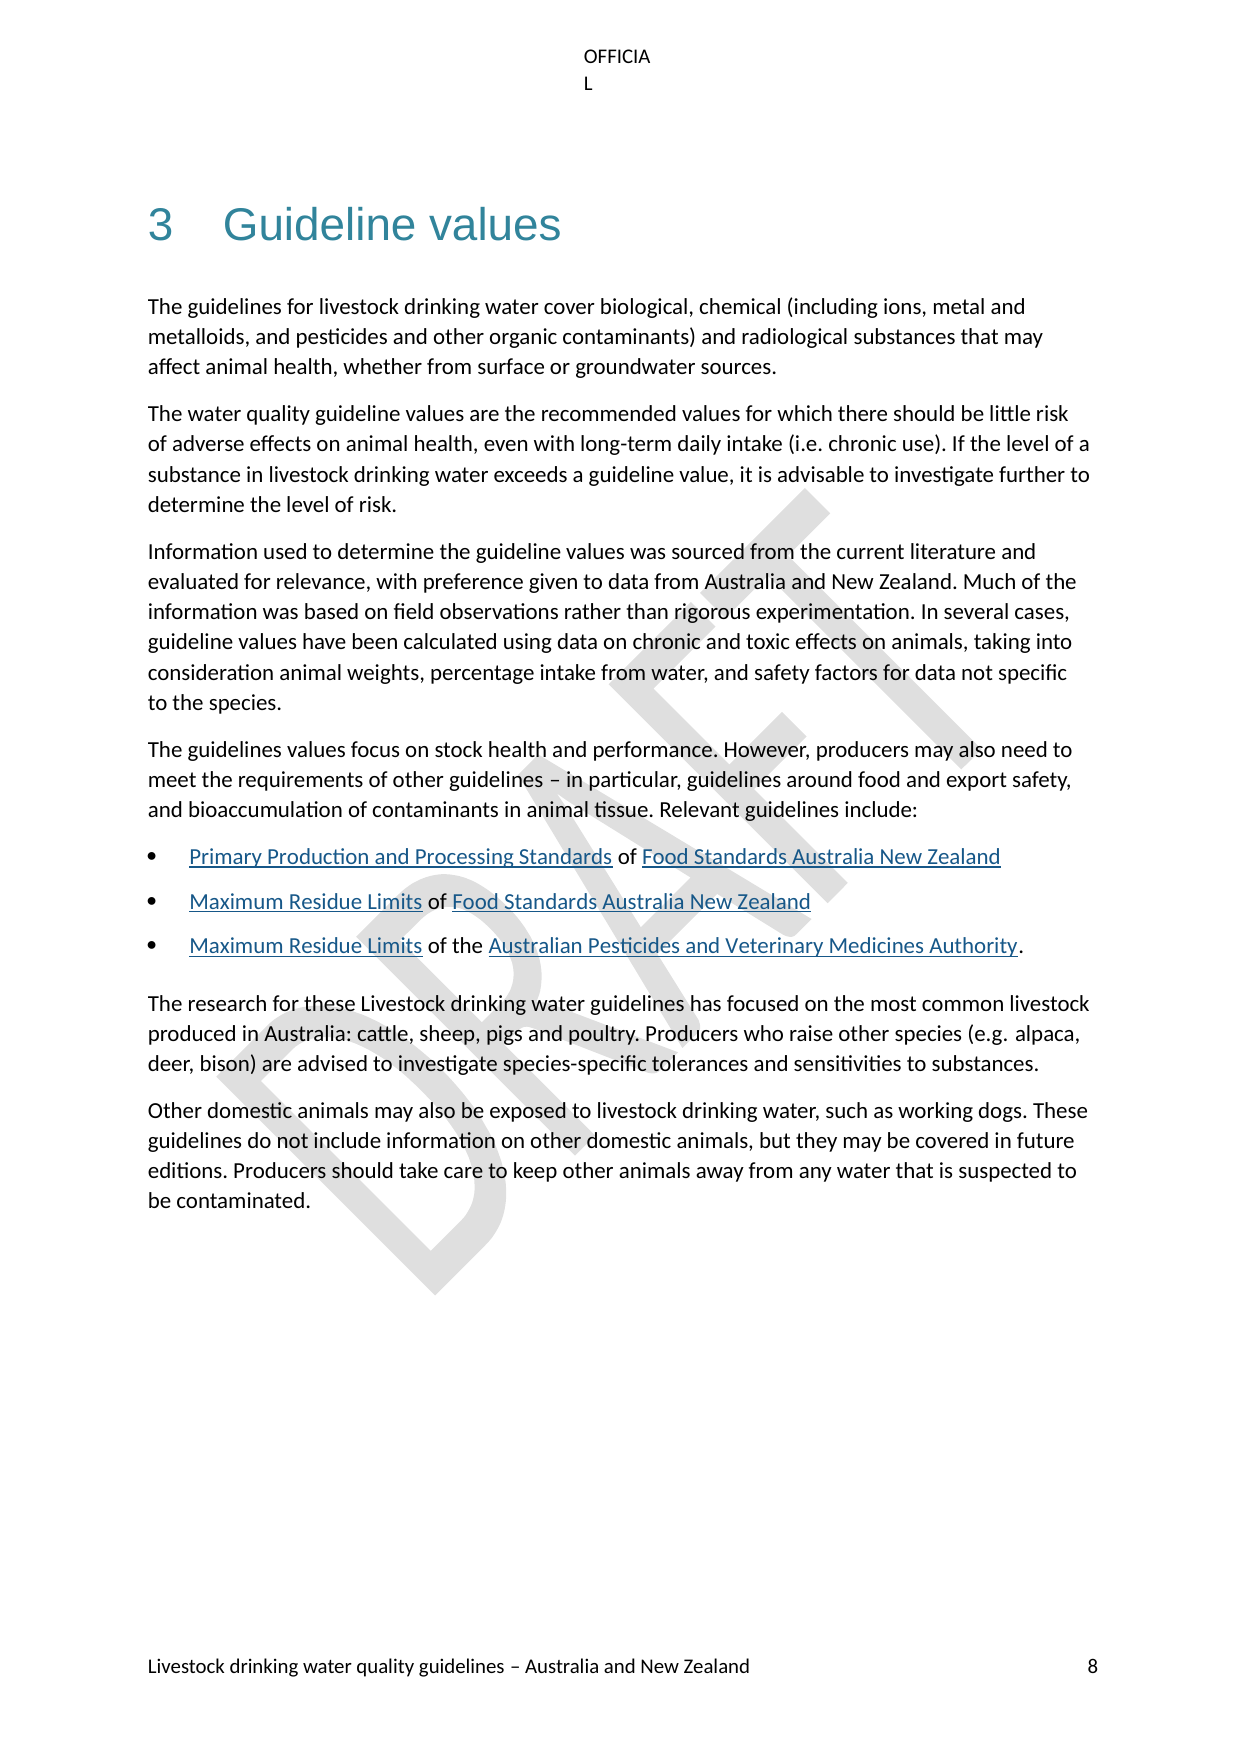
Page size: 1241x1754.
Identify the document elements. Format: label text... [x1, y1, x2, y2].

text Other domestic animals may also be exposed to livestock drinking water, such as working dogs. These guidelines do not include information on other domestic animals, but they may be covered in future editions. Producers should take care to keep other animals away from any water that is suspected to be contaminated. [148, 1096, 1092, 1214]
text The guidelines for livestock drinking water cover biological, chemical (including ions, metal and metalloids, and pesticides and other organic contaminants) and radiological substances that may affect animal health, whether from surface or groundwater sources. [148, 292, 1092, 381]
text The guidelines values focus on stock health and performance. However, producers may also need to meet the requirements of other guidelines – in particular, guidelines around food and export safety, and bioaccumulation of contaminants in animal tissue. Relevant guidelines include: [148, 735, 1092, 823]
text Information used to determine the guideline values was sourced from the current literature and evaluated for relevance, with preference given to data from Australia and New Zealand. Much of the information was based on field observations rather than rigorous experimentation. In several cases, guideline values have been calculated using data on chronic and toxic effects on animals, taking into consideration animal weights, percentage intake from water, and safety factors for data not specific to the species. [148, 537, 1092, 716]
text Primary Production and Processing Standards of Food Standards Australia New Zealand [148, 842, 1092, 870]
text Maximum Residue Limits of Food Standards Australia New Zealand [148, 887, 1092, 915]
subtitle 3 Guideline values [148, 198, 1092, 250]
text The water quality guideline values are the recommended values for which there should be little risk of adverse effects on animal health, even with long-term daily intake (i.e. chronic use). If the level of a substance in livestock drinking water exceeds a guideline value, it is advisable to investigate further to determine the level of risk. [148, 399, 1092, 518]
text Maximum Residue Limits of the Australian Pesticides and Veterinary Medicines Authority. [148, 931, 1092, 959]
text The research for these Livestock drinking water guidelines has focused on the most common livestock produced in Australia: cattle, sheep, pigs and poultry. Producers who raise other species (e.g. alpaca, deer, bison) are advised to investigate species-specific tolerances and sensitivities to substances. [148, 989, 1092, 1077]
